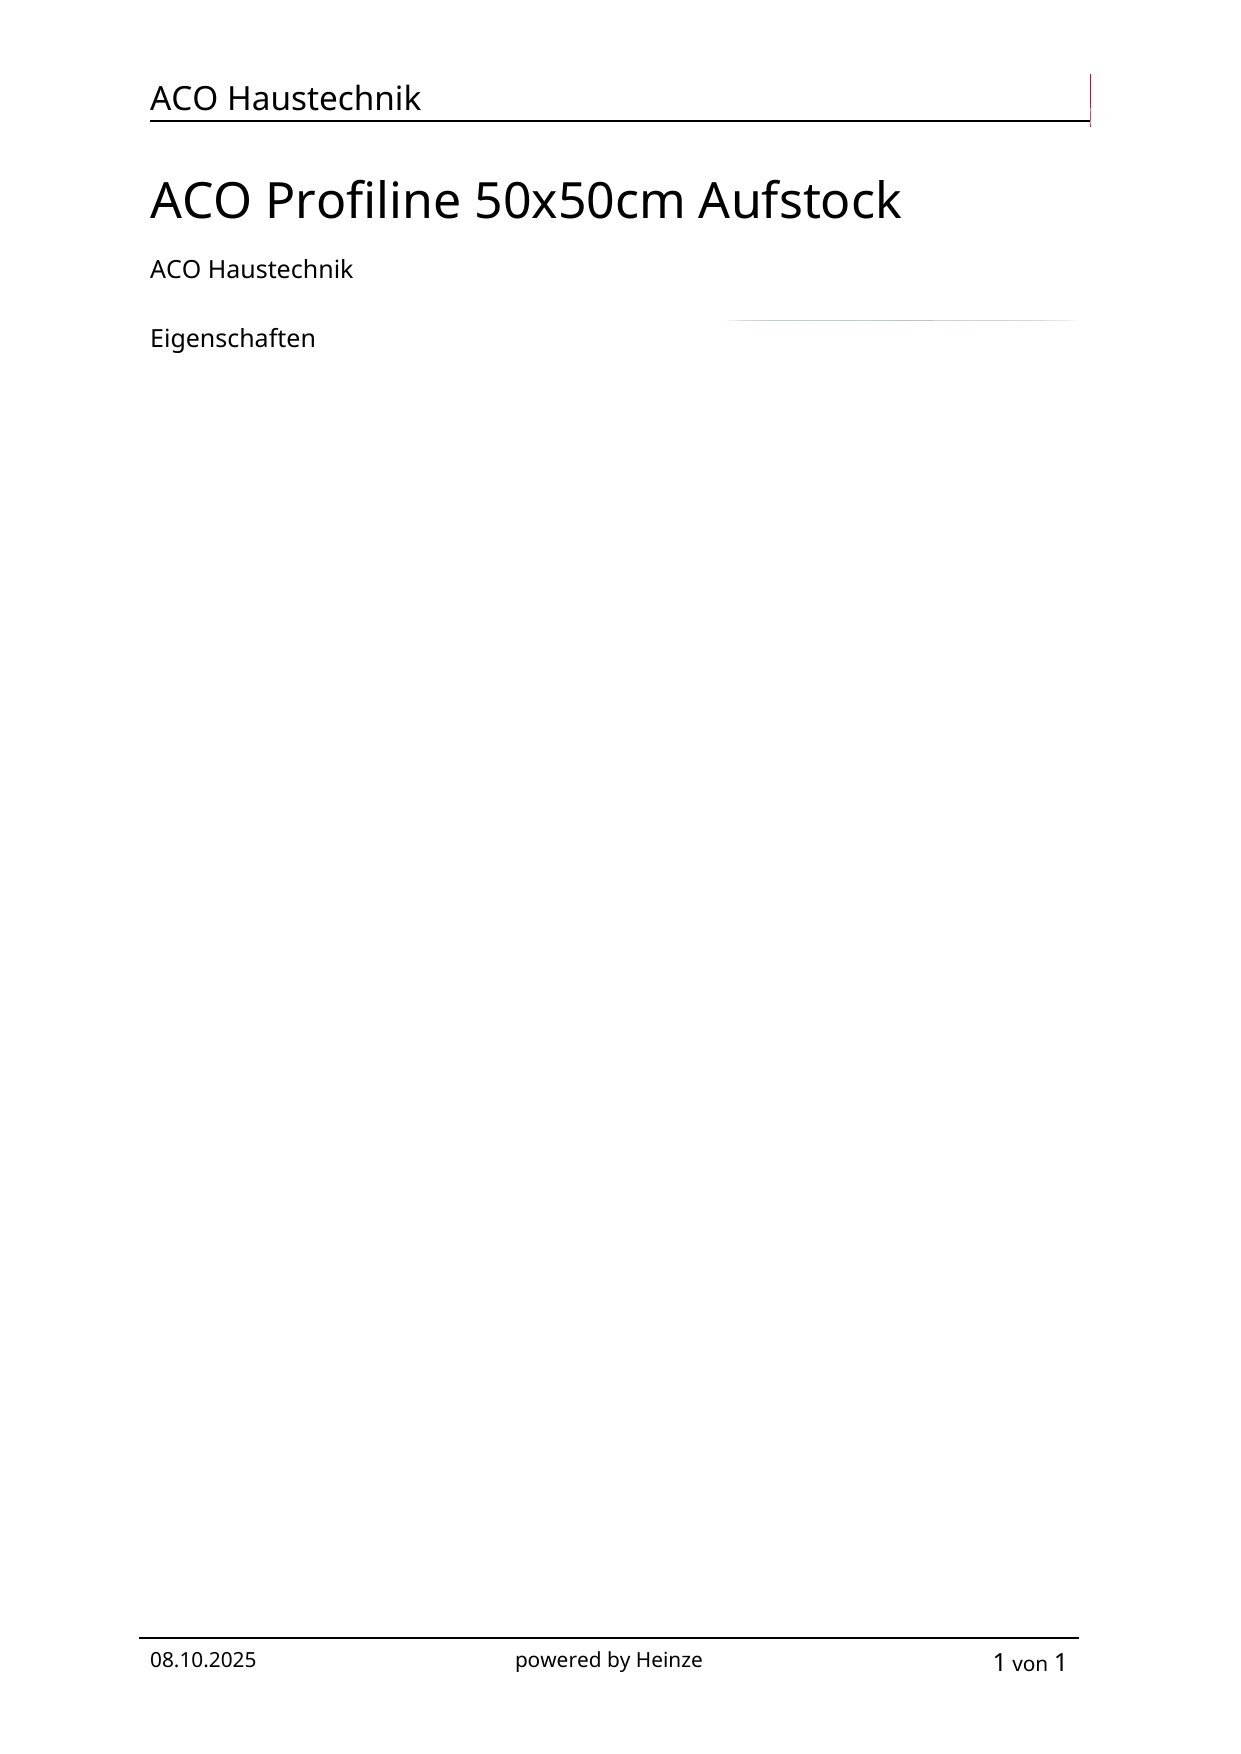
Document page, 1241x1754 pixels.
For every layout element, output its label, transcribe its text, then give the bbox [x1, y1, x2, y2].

text ACO Haustechnik [150, 252, 1090, 286]
text ACO Profiline 50x50cm Aufstock [150, 165, 1090, 233]
text Eigenschaften [150, 320, 1090, 354]
